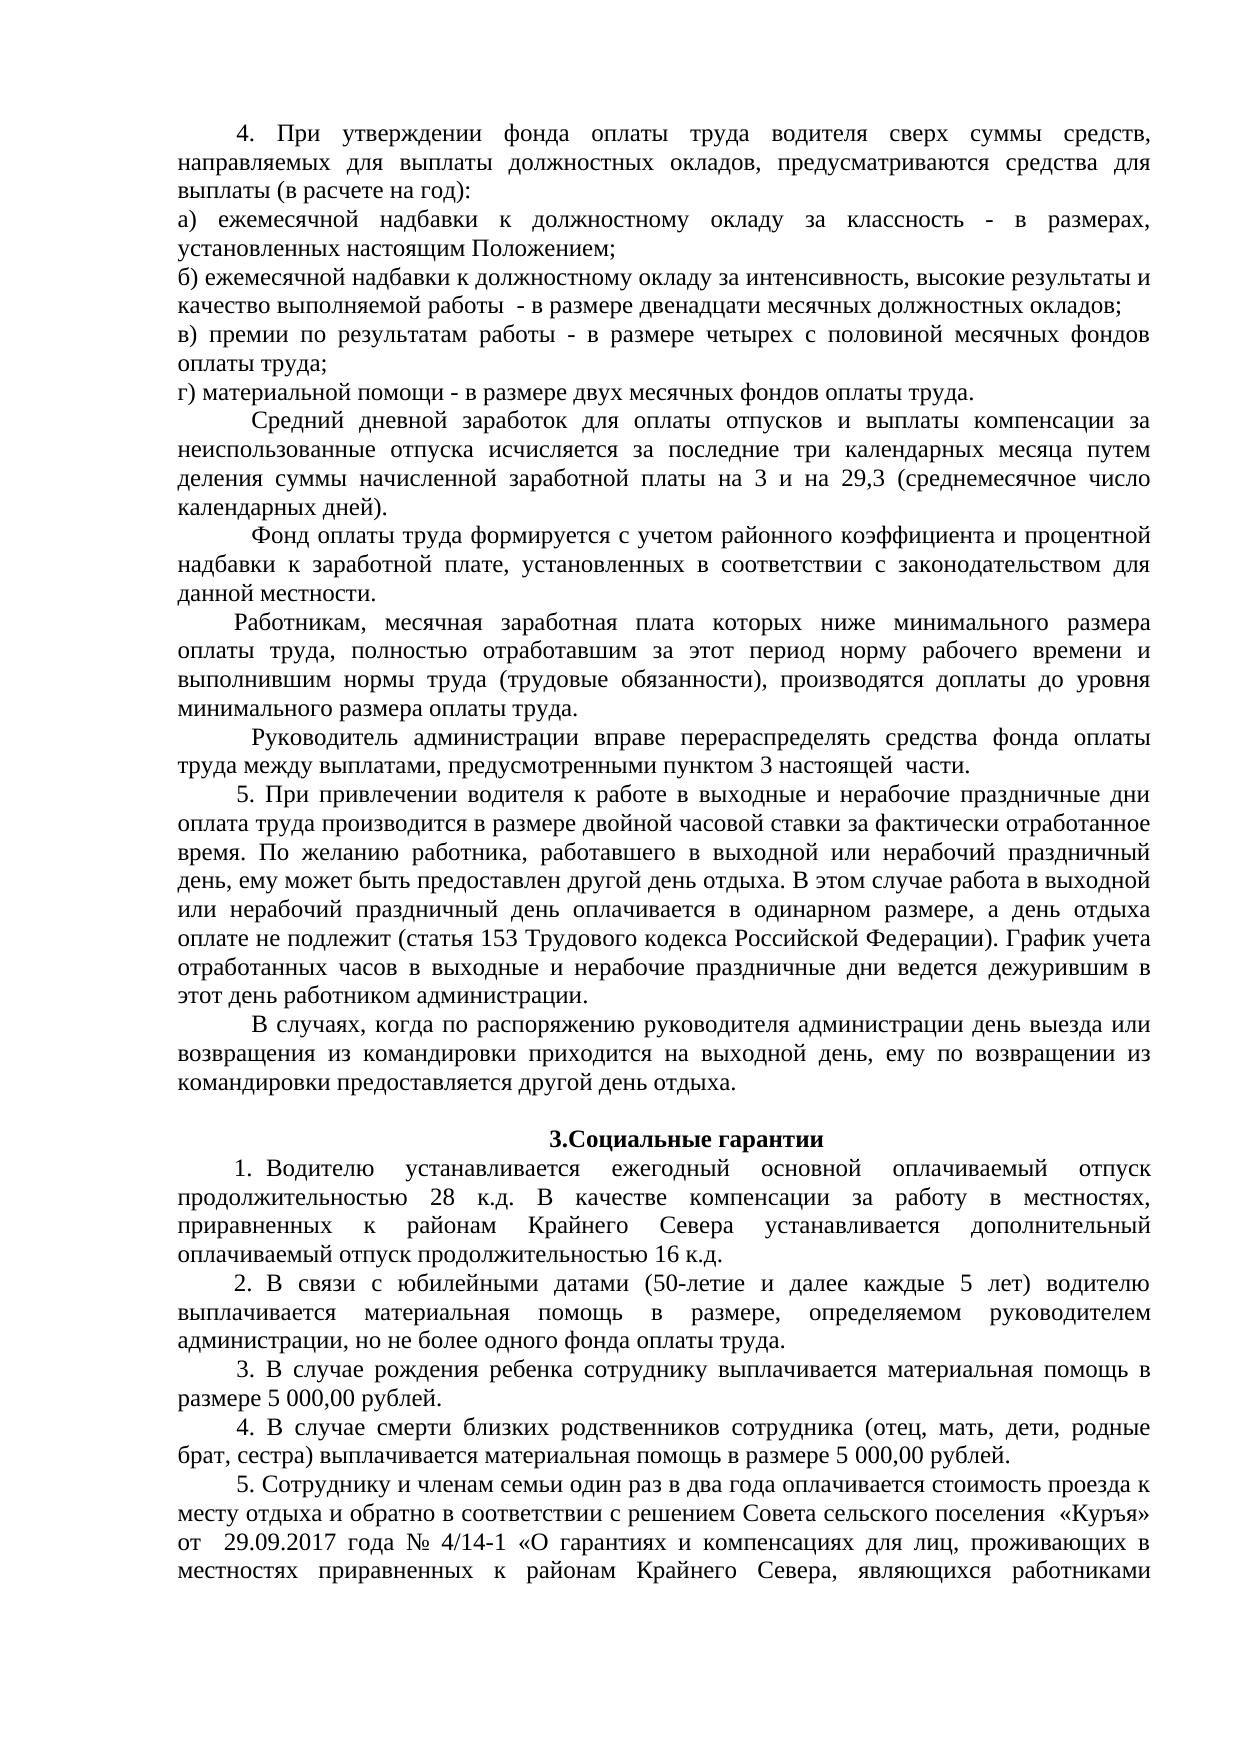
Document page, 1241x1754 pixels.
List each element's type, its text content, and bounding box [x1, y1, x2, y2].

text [177, 1469, 1152, 1584]
text 4. В случае смерти близких родственников сотрудника (отец, мать, дети, родные брат, сестра) выплачивается материальная помощь в размере 5 000,00 рублей. [177, 1412, 1152, 1469]
text Работникам, месячная заработная плата которых ниже минимального размера оплаты труда, полностью отработавшим за этот период норму рабочего времени и выполнившим нормы труда (трудовые обязанности), производятся доплаты до уровня минимального размера оплаты труда. [177, 607, 1152, 722]
text Руководитель администрации вправе перераспределять средства фонда оплаты труда между выплатами, предусмотренными пунктом 3 настоящей части. [177, 722, 1152, 779]
text а) ежемесячной надбавки к должностному окладу за классность - в размерах, установленных настоящим Положением; [177, 204, 1152, 262]
text Фонд оплаты труда формируется с учетом районного коэффициента и процентной надбавки к заработной плате, установленных в соответствии с законодательством для данной местности. [177, 521, 1152, 607]
text в) премии по результатам работы - в размере четырех с половиной месячных фондов оплаты труда; [177, 319, 1152, 377]
list Водителю устанавливается ежегодный основной оплачиваемый отпуск продолжительностью 28 к.д. В качестве компенсации за работу в местностях, приравненных к районам Крайнего Севера устанавливается дополнительный оплачиваемый отпуск продолжительностью 16 к.д. [177, 1153, 1152, 1268]
text г) материальной помощи - в размере двух месячных фондов оплаты труда. [177, 377, 1152, 406]
text 4. При утверждении фонда оплаты труда водителя сверх суммы средств, направляемых для выплаты должностных окладов, предусматриваются средства для выплаты (в расчете на год): [177, 118, 1152, 204]
text Средний дневной заработок для оплаты отпусков и выплаты компенсации за неиспользованные отпуска исчисляется за последние три календарных месяца путем деления суммы начисленной заработной платы на 3 и на 29,3 (среднемесячное число календарных дней). [177, 406, 1152, 521]
list В связи с юбилейными датами (50-летие и далее каждые 5 лет) водителю выплачивается материальная помощь в размере, определяемом руководителем администрации, но не более одного фонда оплаты труда. [177, 1268, 1152, 1354]
text 3.Социальные гарантии [177, 1124, 1152, 1153]
text 3. В случае рождения ребенка сотруднику выплачивается материальная помощь в размере 5 000,00 рублей. [177, 1354, 1152, 1412]
text В случаях, когда по распоряжению руководителя администрации день выезда или возвращения из командировки приходится на выходной день, ему по возвращении из командировки предоставляется другой день отдыха. [177, 1009, 1152, 1096]
text б) ежемесячной надбавки к должностному окладу за интенсивность, высокие результаты и качество выполняемой работы - в размере двенадцати месячных должностных окладов; [177, 262, 1152, 319]
text 5. При привлечении водителя к работе в выходные и нерабочие праздничные дни оплата труда производится в размере двойной часовой ставки за фактически отработанное время. По желанию работника, работавшего в выходной или нерабочий праздничный день, ему может быть предоставлен другой день отдыха. В этом случае работа в выходной или нерабочий праздничный день оплачивается в одинарном размере, а день отдыха оплате не подлежит (статья 153 Трудового кодекса Российской Федерации). График учета отработанных часов в выходные и нерабочие праздничные дни ведется дежурившим в этот день работником администрации. [177, 779, 1152, 1009]
